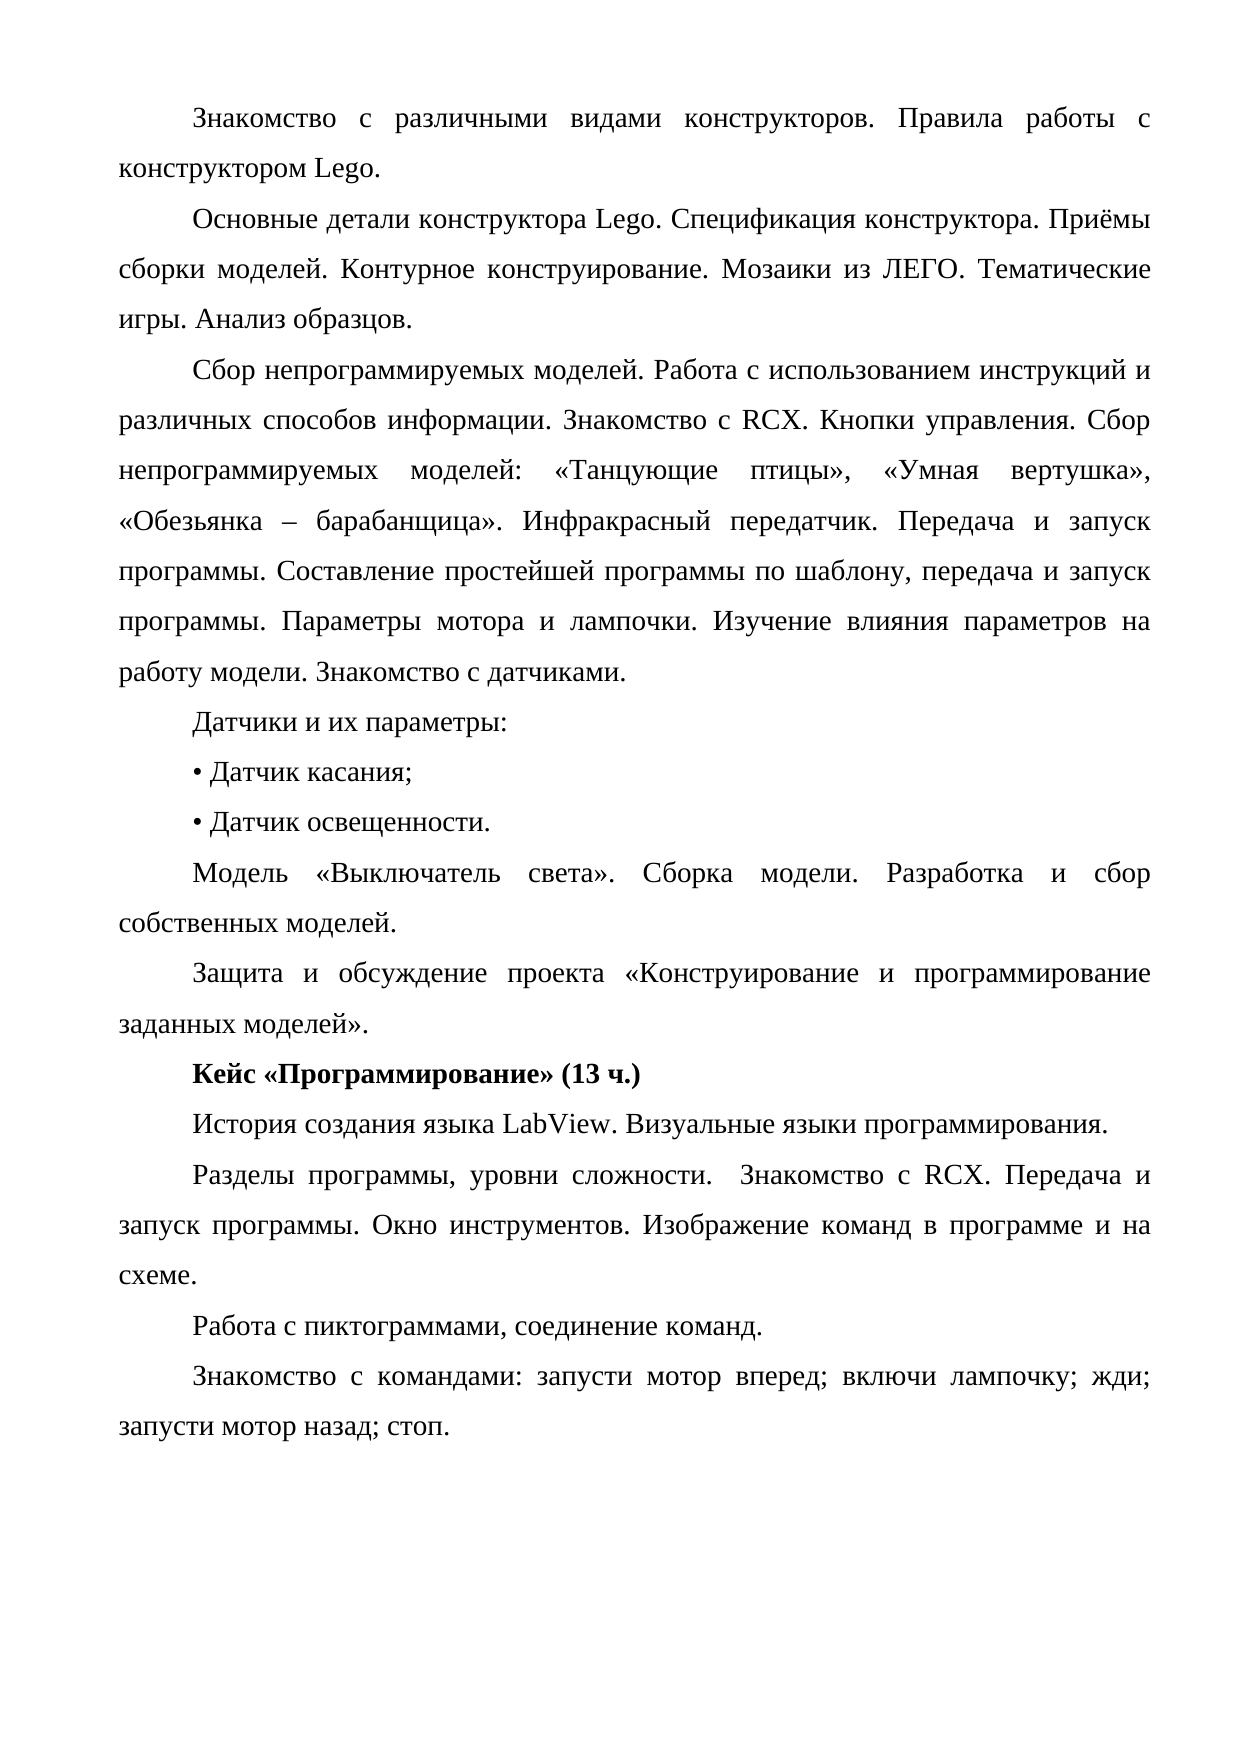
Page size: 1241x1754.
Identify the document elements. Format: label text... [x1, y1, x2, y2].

text История создания языка LabView. Визуальные языки программирования. [118, 1106, 1152, 1140]
text Разделы программы, уровни сложности. Знакомство с RCX. Передача и запуск программы. Окно инструментов. Изображение команд в программе и на схеме. [118, 1157, 1152, 1291]
text Защита и обсуждение проекта «Конструирование и программирование заданных моделей». [118, 956, 1152, 1039]
text Основные детали конструктора Lego. Спецификация конструктора. Приёмы сборки моделей. Контурное конструирование. Мозаики из ЛЕГО. Тематические игры. Анализ образцов. [118, 201, 1152, 335]
text Сбор непрограммируемых моделей. Работа с использованием инструкций и различных способов информации. Знакомство с RCX. Кнопки управления. Сбор непрограммируемых моделей: «Танцующие птицы», «Умная вертушка», «Обезьянка – барабанщица». Инфракрасный передатчик. Передача и запуск программы. Составление простейшей программы по шаблону, передача и запуск программы. Параметры мотора и лампочки. Изучение влияния параметров на работу модели. Знакомство с датчиками. [118, 352, 1152, 687]
text Знакомство с различными видами конструкторов. Правила работы с конструктором Lego. [118, 100, 1152, 184]
text Датчики и их параметры: [118, 704, 1152, 737]
text • Датчик освещенности. [118, 804, 1152, 838]
text Знакомство с командами: запусти мотор вперед; включи лампочку; жди; запусти мотор назад; стоп. [118, 1358, 1152, 1442]
text Работа с пиктограммами, соединение команд. [118, 1308, 1152, 1341]
text • Датчик касания; [118, 754, 1152, 788]
text Кейс «Программирование» (13 ч.) [118, 1056, 1152, 1090]
text Модель «Выключатель света». Сборка модели. Разработка и сбор собственных моделей. [118, 855, 1152, 939]
